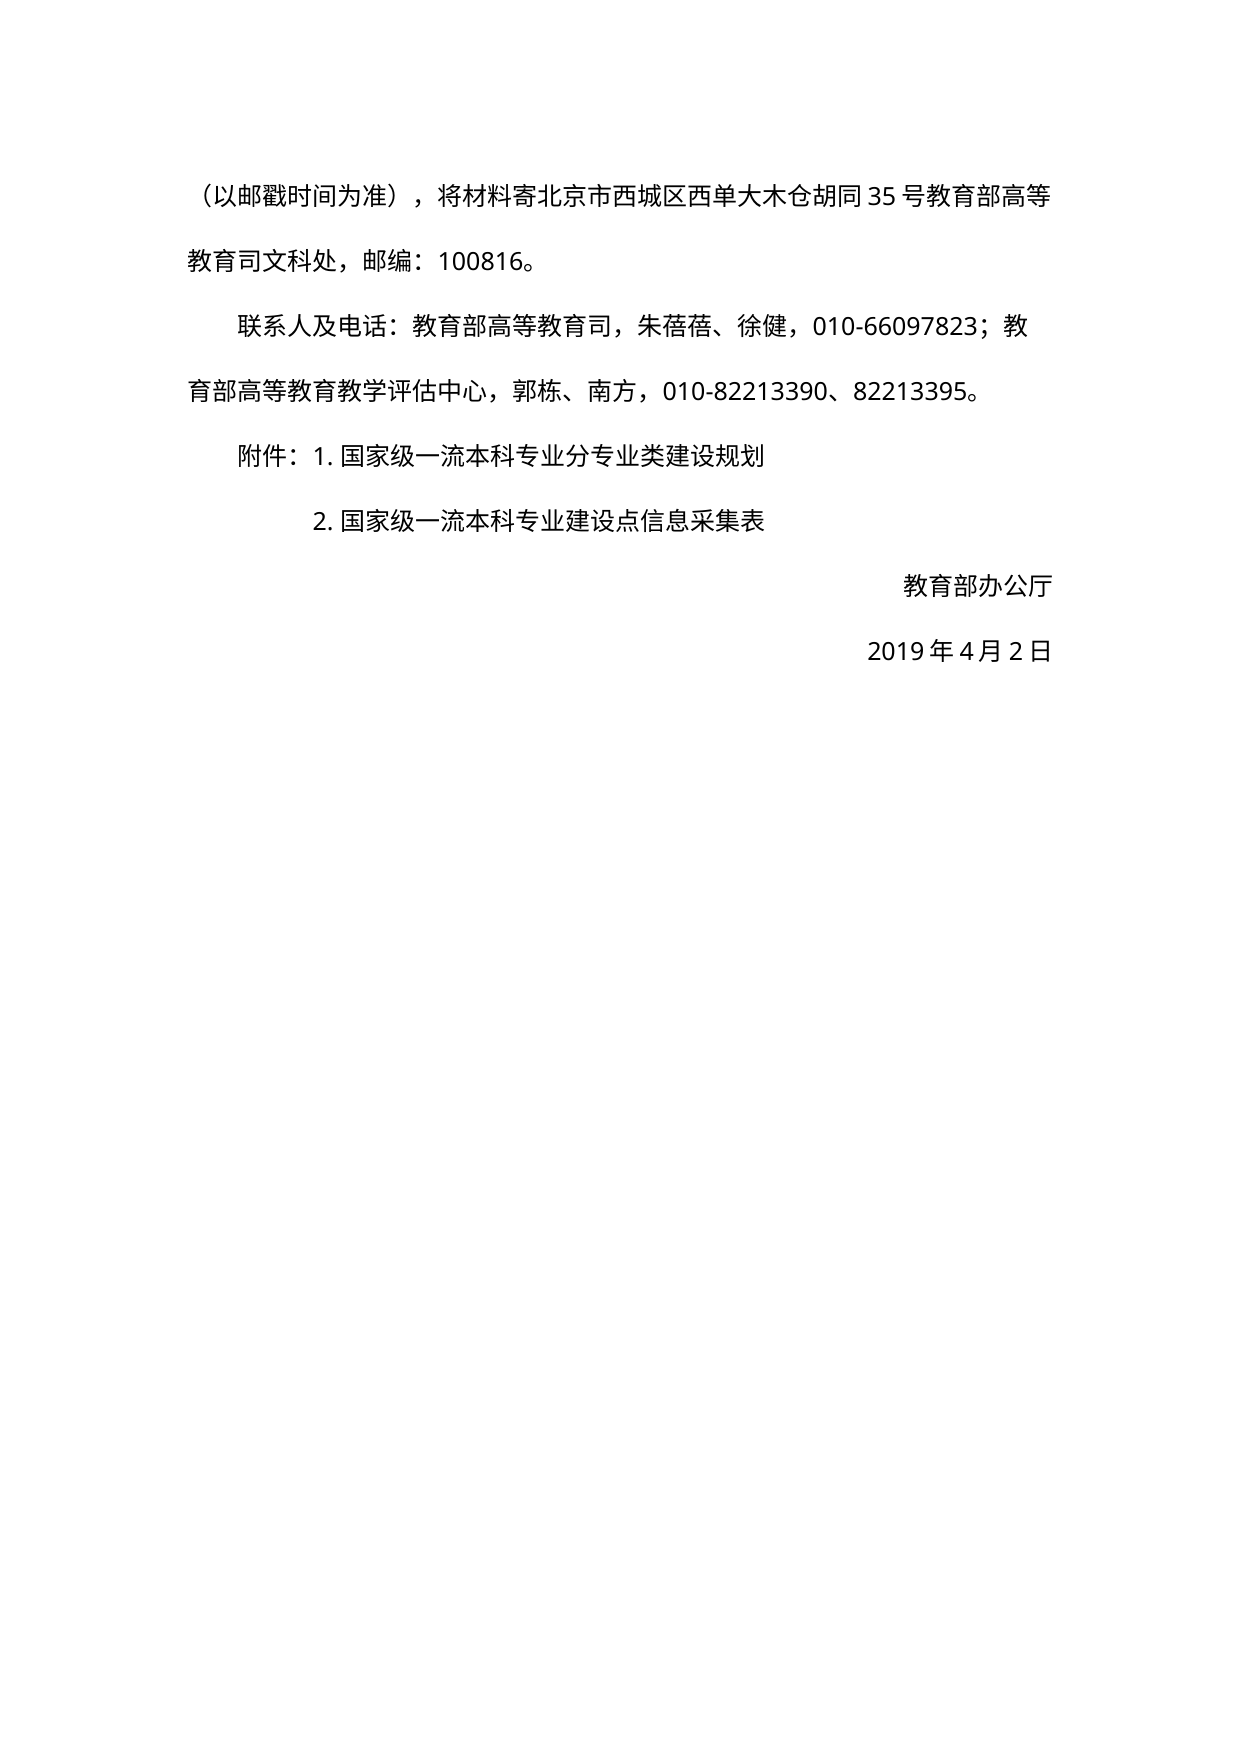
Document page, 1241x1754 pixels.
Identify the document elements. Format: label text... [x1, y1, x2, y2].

text 2019年4月2日 [187, 617, 1053, 682]
text 教育部办公厅 [187, 552, 1053, 617]
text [187, 162, 1053, 292]
text 附件：1. 国家级一流本科专业分专业类建设规划 [187, 422, 1053, 487]
text 联系人及电话：教育部高等教育司，朱蓓蓓、徐健，010-66097823；教育部高等教育教学评估中心，郭栋、南方，010-82213390、82213395。 [187, 292, 1053, 422]
text 2. 国家级一流本科专业建设点信息采集表 [187, 487, 1053, 552]
